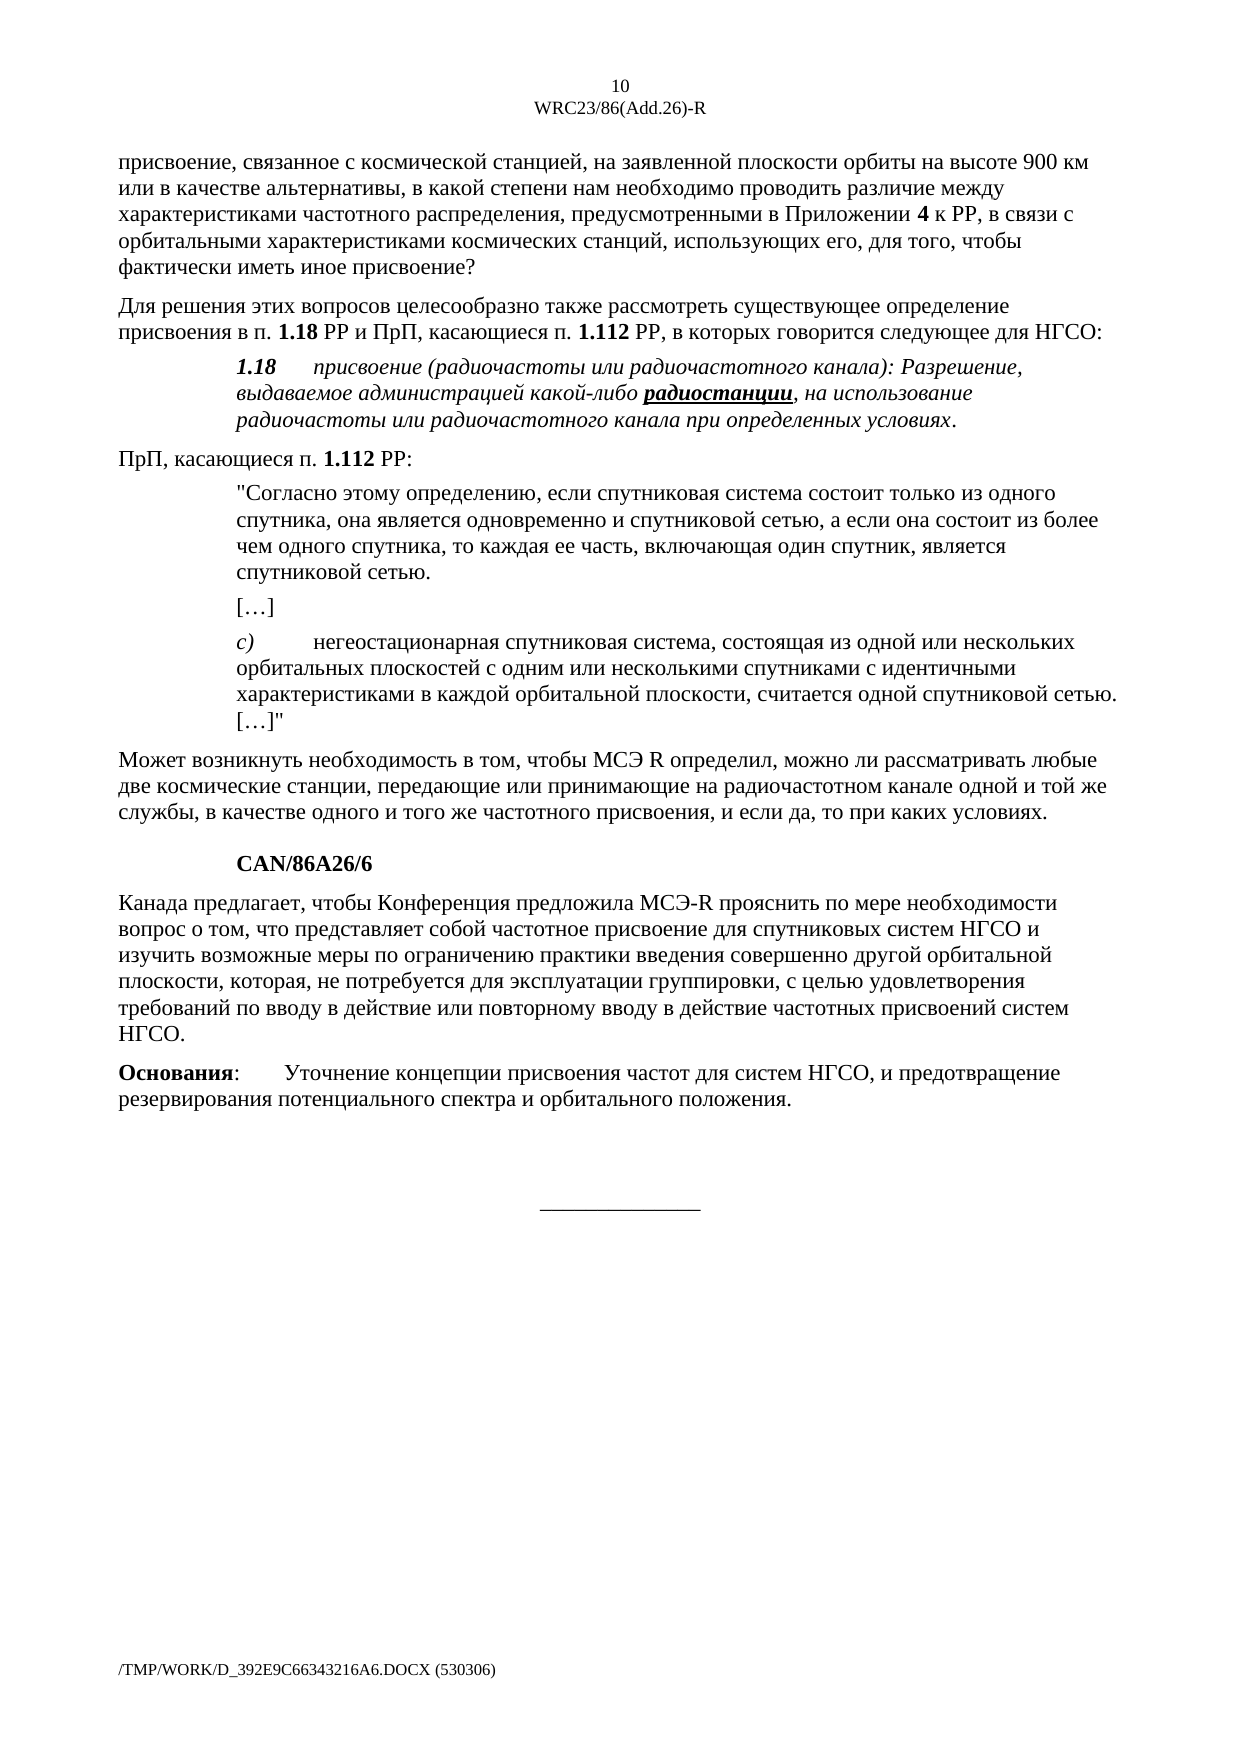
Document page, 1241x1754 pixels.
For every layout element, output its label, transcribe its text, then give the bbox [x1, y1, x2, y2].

text Канада предлагает, чтобы Конференция предложила МСЭ-R прояснить по мере необходимости вопрос о том, что представляет собой частотное присвоение для спутниковых систем НГСО и изучить возможные меры по ограничению практики введения совершенно другой орбитальной плоскости, которая, не потребуется для эксплуатации группировки, с целью удовлетворения требований по вводу в действие или повторному вводу в действие частотных присвоений систем НГСО. [118, 888, 1122, 1047]
text ПрП, касающиеся п. 1.112 РР: [118, 444, 1122, 471]
text Может возникнуть необходимость в том, чтобы МСЭ R определил, можно ли рассматривать любые две космические станции, передающие или принимающие на радиочастотном канале одной и той же службы, в качестве одного и того же частотного присвоения, и если да, то при каких условиях. [118, 746, 1122, 825]
text "Согласно этому определению, если спутниковая система состоит только из одного спутника, она является одновременно и спутниковой сетью, а если она состоит из более чем одного спутника, то каждая ее часть, включающая один спутник, является спутниковой сетью. [118, 479, 1122, 585]
text […] [118, 593, 1122, 619]
text Для решения этих вопросов целесообразно также рассмотреть существующее определение присвоения в п. 1.18 РР и ПрП, касающиеся п. 1.112 РР, в которых говорится следующее для НГСО: [118, 292, 1122, 345]
text c) негеостационарная спутниковая система, состоящая из одной или нескольких орбитальных плоскостей с одним или несколькими спутниками с идентичными характеристиками в каждой орбитальной плоскости, считается одной спутниковой сетью. […]" [118, 628, 1122, 733]
text ______________ [118, 1187, 1122, 1213]
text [118, 148, 1122, 279]
text 1.18 присвоение (радиочастоты или радиочастотного канала): Разрешение, выдаваемое администрацией какой-либо радиостанции, на использование радиочастоты или радиочастотного канала при определенных условиях. [118, 353, 1122, 432]
text CAN/86A26/6 [118, 850, 1122, 876]
text Основания: Уточнение концепции присвоения частот для систем НГСО, и предотвращение резервирования потенциального спектра и орбитального положения. [118, 1059, 1122, 1112]
